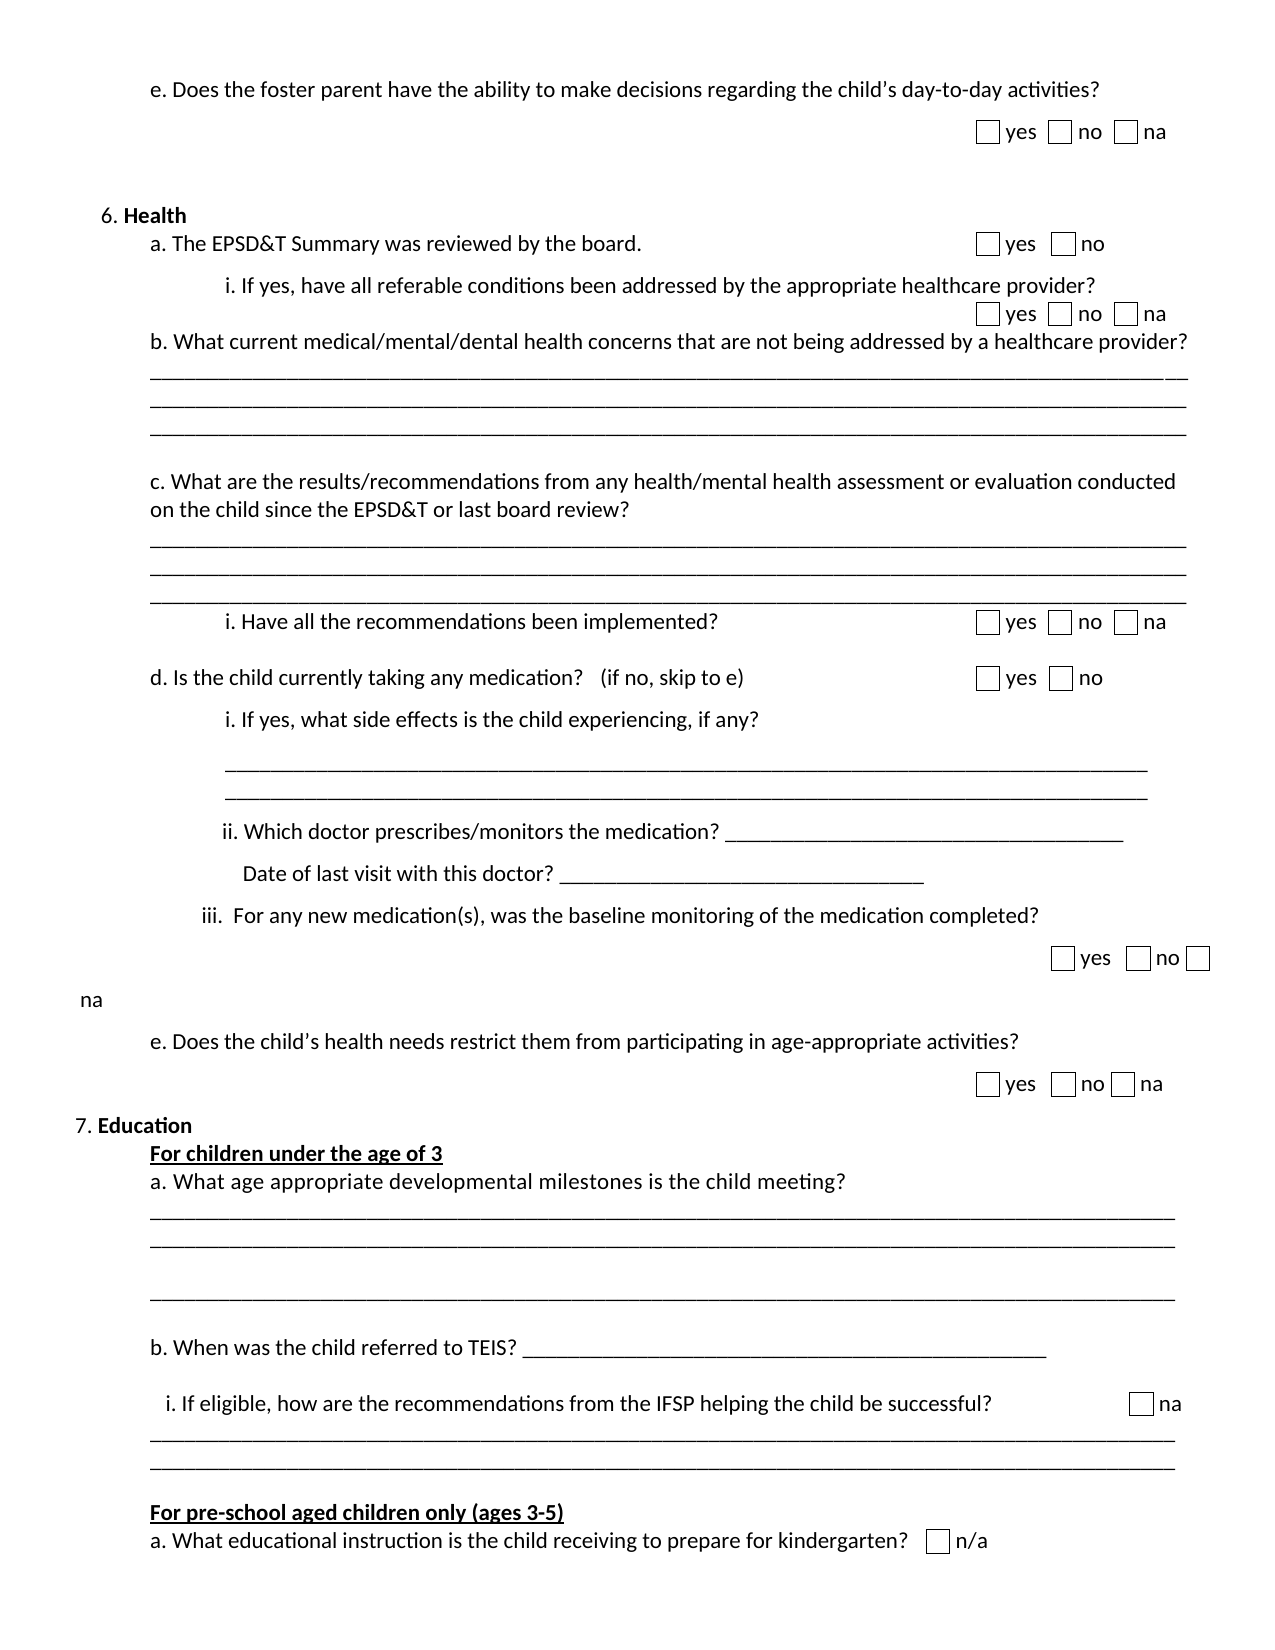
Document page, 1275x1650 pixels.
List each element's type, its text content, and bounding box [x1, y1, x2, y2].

text _________________________________________________________________________________ [75, 747, 1200, 775]
text ___________________________________________________________________________________________ [150, 355, 1200, 383]
text Date of last visit with this doctor? ________________________________ [75, 859, 1200, 887]
text ii. Which doctor prescribes/monitors the medication? ___________________________________ [75, 817, 1200, 845]
text i. If yes, have all referable conditions been addressed by the appropriate healthcare provider? [150, 271, 1200, 299]
text a. What age appropriate developmental milestones is the child meeting? [75, 1167, 1200, 1195]
text __________________________________________________________________________________________ __________________________________________________________________________________________ [75, 1223, 1200, 1333]
text i. Have all the recommendations been implemented? yes no na [75, 607, 1200, 635]
text 7. Education [75, 1111, 1200, 1139]
text e. Does the child’s health needs restrict them from participating in age-appropriate activities? [75, 1027, 1200, 1055]
text d. Is the child currently taking any medication? (if no, skip to e) yes no [75, 663, 1200, 691]
text For children under the age of 3 [75, 1139, 1200, 1167]
text __________________________________________________________________________________________ [75, 1195, 1200, 1223]
text For pre-school aged children only (ages 3-5) [75, 1498, 1200, 1526]
text a. What educational instruction is the child receiving to prepare for kindergarten? n/a [75, 1526, 1200, 1554]
text yes no na [150, 117, 1200, 173]
text ___________________________________________________________________________________________ [75, 383, 1200, 411]
text __________________________________________________________________________________________ [75, 1417, 1200, 1445]
text ___________________________________________________________________________________________ [75, 551, 1200, 579]
text iii. For any new medication(s), was the baseline monitoring of the medication completed? yes no na [75, 901, 1200, 1013]
text ___________________________________________________________________________________________ [75, 579, 1200, 607]
text ___________________________________________________________________________________________ [75, 411, 1200, 439]
text i. If yes, what side effects is the child experiencing, if any? [75, 705, 1200, 733]
text i. If eligible, how are the recommendations from the IFSP helping the child be successful? na [75, 1389, 1200, 1417]
text a. The EPSD&T Summary was reviewed by the board. yes no [75, 229, 1200, 257]
text c. What are the results/recommendations from any health/mental health assessment or evaluation conducted on the child since the EPSD&T or last board review? [150, 467, 1200, 523]
text b. What current medical/mental/dental health concerns that are not being addressed by a healthcare provider? [150, 327, 1200, 355]
text __________________________________________________________________________________________ [75, 1445, 1200, 1498]
text 6. Health [75, 201, 1200, 229]
text e. Does the foster parent have the ability to make decisions regarding the child’s day-to-day activities? [150, 75, 1200, 103]
text _________________________________________________________________________________ [75, 775, 1200, 803]
text yes no na [900, 1069, 1200, 1097]
text ___________________________________________________________________________________________ [75, 523, 1200, 551]
text b. When was the child referred to TEIS? ______________________________________________ [75, 1333, 1200, 1361]
text yes no na [75, 299, 1200, 327]
